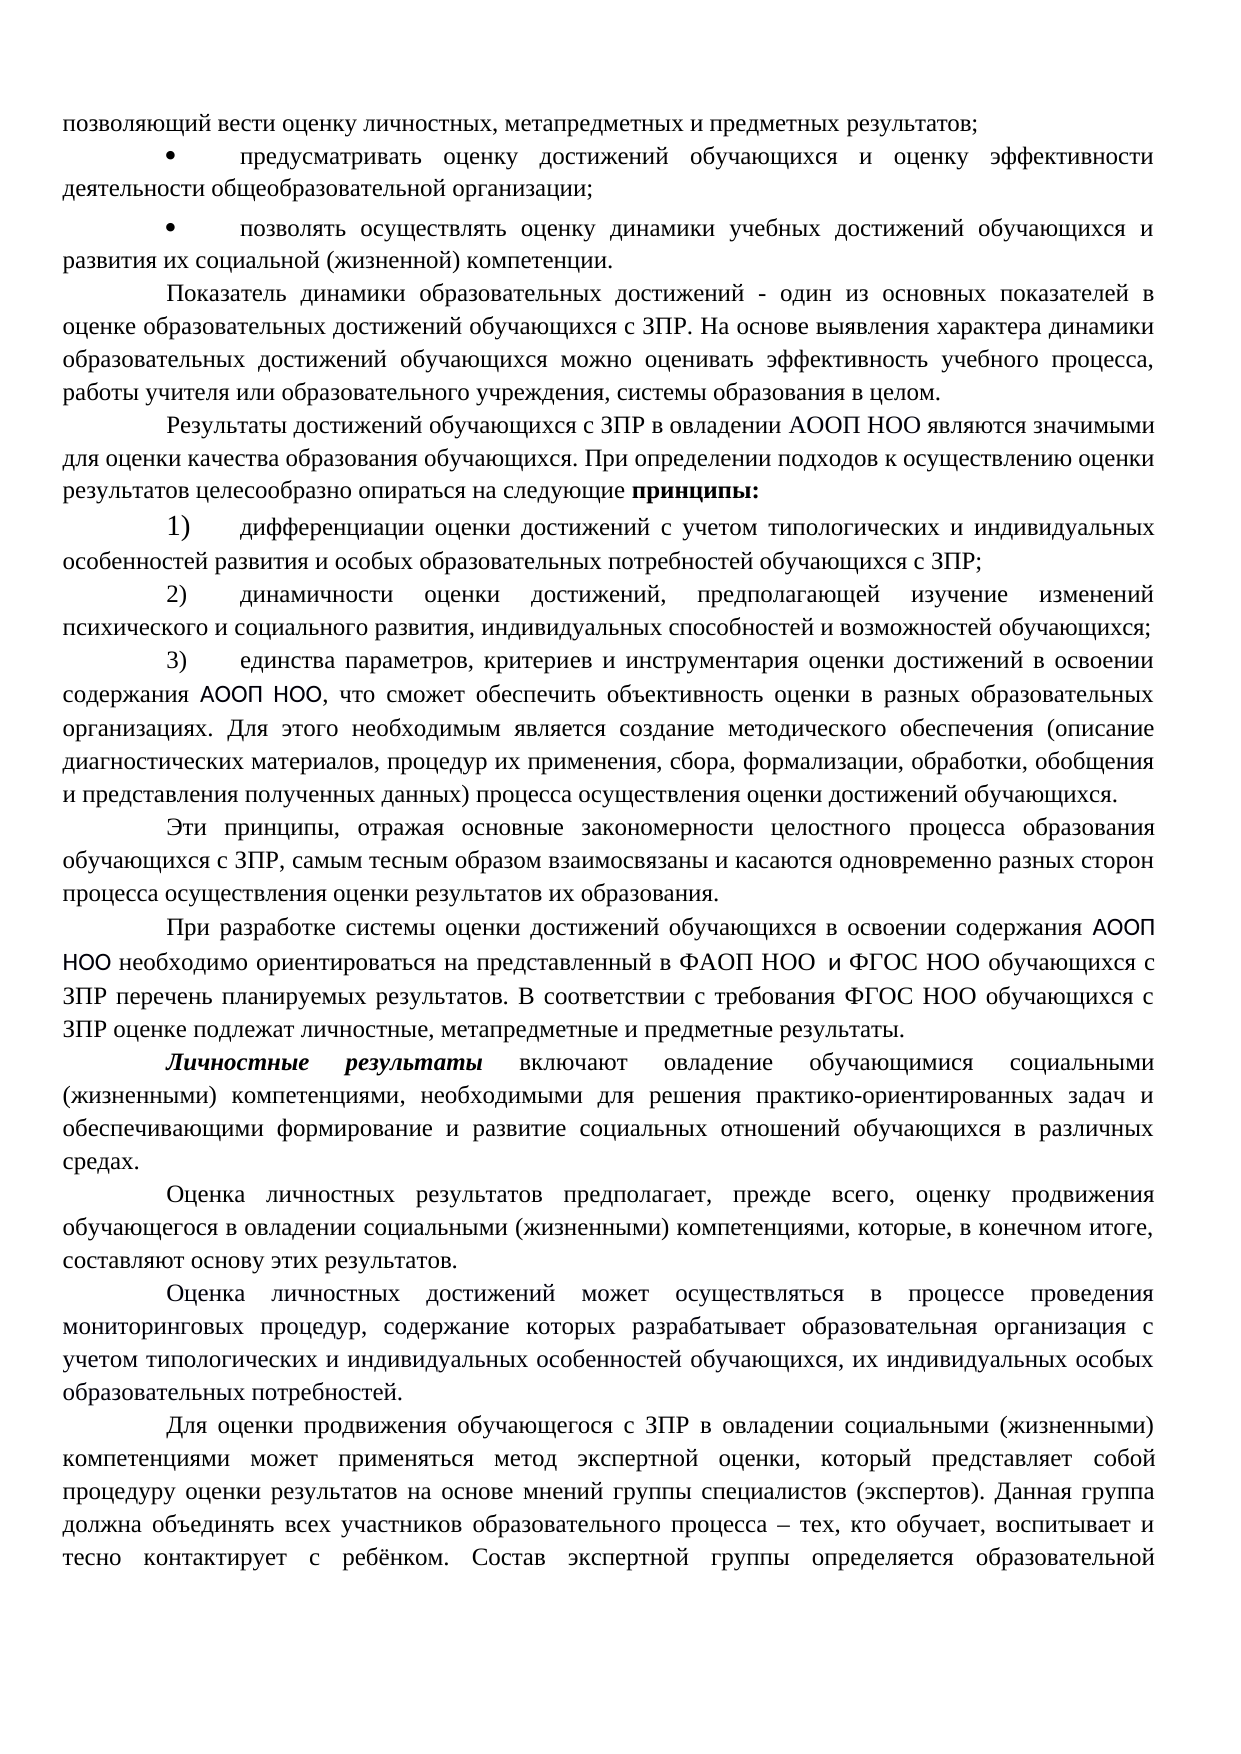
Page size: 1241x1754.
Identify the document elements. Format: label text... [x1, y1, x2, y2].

list предусматривать оценку достижений обучающихся и оценку эффективности деятельности общеобразовательной организации; [62, 141, 1154, 202]
text Личностные результаты включают овладение обучающимися социальными (жизненными) компетенциями, необходимыми для решения практико-ориентированных задач и обеспечивающими формирование и развитие социальных отношений обучающихся в различных средах. [62, 1047, 1155, 1175]
text Оценка личностных результатов предполагает, прежде всего, оценку продвижения обучающегося в овладении социальными (жизненными) компетенциями, которые, в конечном итоге, составляют основу этих результатов. [62, 1179, 1155, 1274]
text Показатель динамики образовательных достижений - один из основных показателей в оценке образовательных достижений обучающихся с ЗПР. На основе выявления характера динамики образовательных достижений обучающихся можно оценивать эффективность учебного процесса, работы учителя или образовательного учреждения, системы образования в целом. [62, 278, 1155, 406]
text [62, 1410, 1155, 1571]
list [62, 108, 1155, 137]
list позволять осуществлять оценку динамики учебных достижений обучающихся и развития их социальной (жизненной) компетенции. [62, 213, 1154, 274]
text Результаты достижений обучающихся с ЗПР в овладении АООП НОО являются значимыми для оценки качества образования обучающихся. При определении подходов к осуществлению оценки результатов целесообразно опираться на следующие принципы: [62, 411, 1155, 504]
text При разработке системы оценки достижений обучающихся в освоении содержания АООП НОО необходимо ориентироваться на представленный в ФАОП НОО и ФГОС НОО обучающихся с ЗПР перечень планируемых результатов. В соответствии с требования ФГОС НОО обучающихся с ЗПР оценке подлежат личностные, метапредметные и предметные результаты. [62, 911, 1155, 1043]
text Оценка личностных достижений может осуществляться в процессе проведения мониторинговых процедур, содержание которых разрабатывает образовательная организация с учетом типологических и индивидуальных особенностей обучающихся, их индивидуальных особых образовательных потребностей. [62, 1278, 1155, 1406]
list единства параметров, критериев и инструментария оценки достижений в освоении содержания АООП НОО, что сможет обеспечить объективность оценки в разных образовательных организациях. Для этого необходимым является создание методического обеспечения (описание диагностических материалов, процедур их применения, сбора, формализации, обработки, обобщения и представления полученных данных) процесса осуществления оценки достижений обучающихся. [62, 645, 1155, 808]
list дифференциации оценки достижений с учетом типологических и индивидуальных особенностей развития и особых образовательных потребностей обучающихся с ЗПР; [62, 508, 1155, 574]
text Эти принципы, отражая основные закономерности целостного процесса образования обучающихся с ЗПР, самым тесным образом взаимосвязаны и касаются одновременно разных сторон процесса осуществления оценки результатов их образования. [62, 812, 1155, 907]
list динамичности оценки достижений, предполагающей изучение изменений психического и социального развития, индивидуальных способностей и возможностей обучающихся; [62, 579, 1154, 641]
